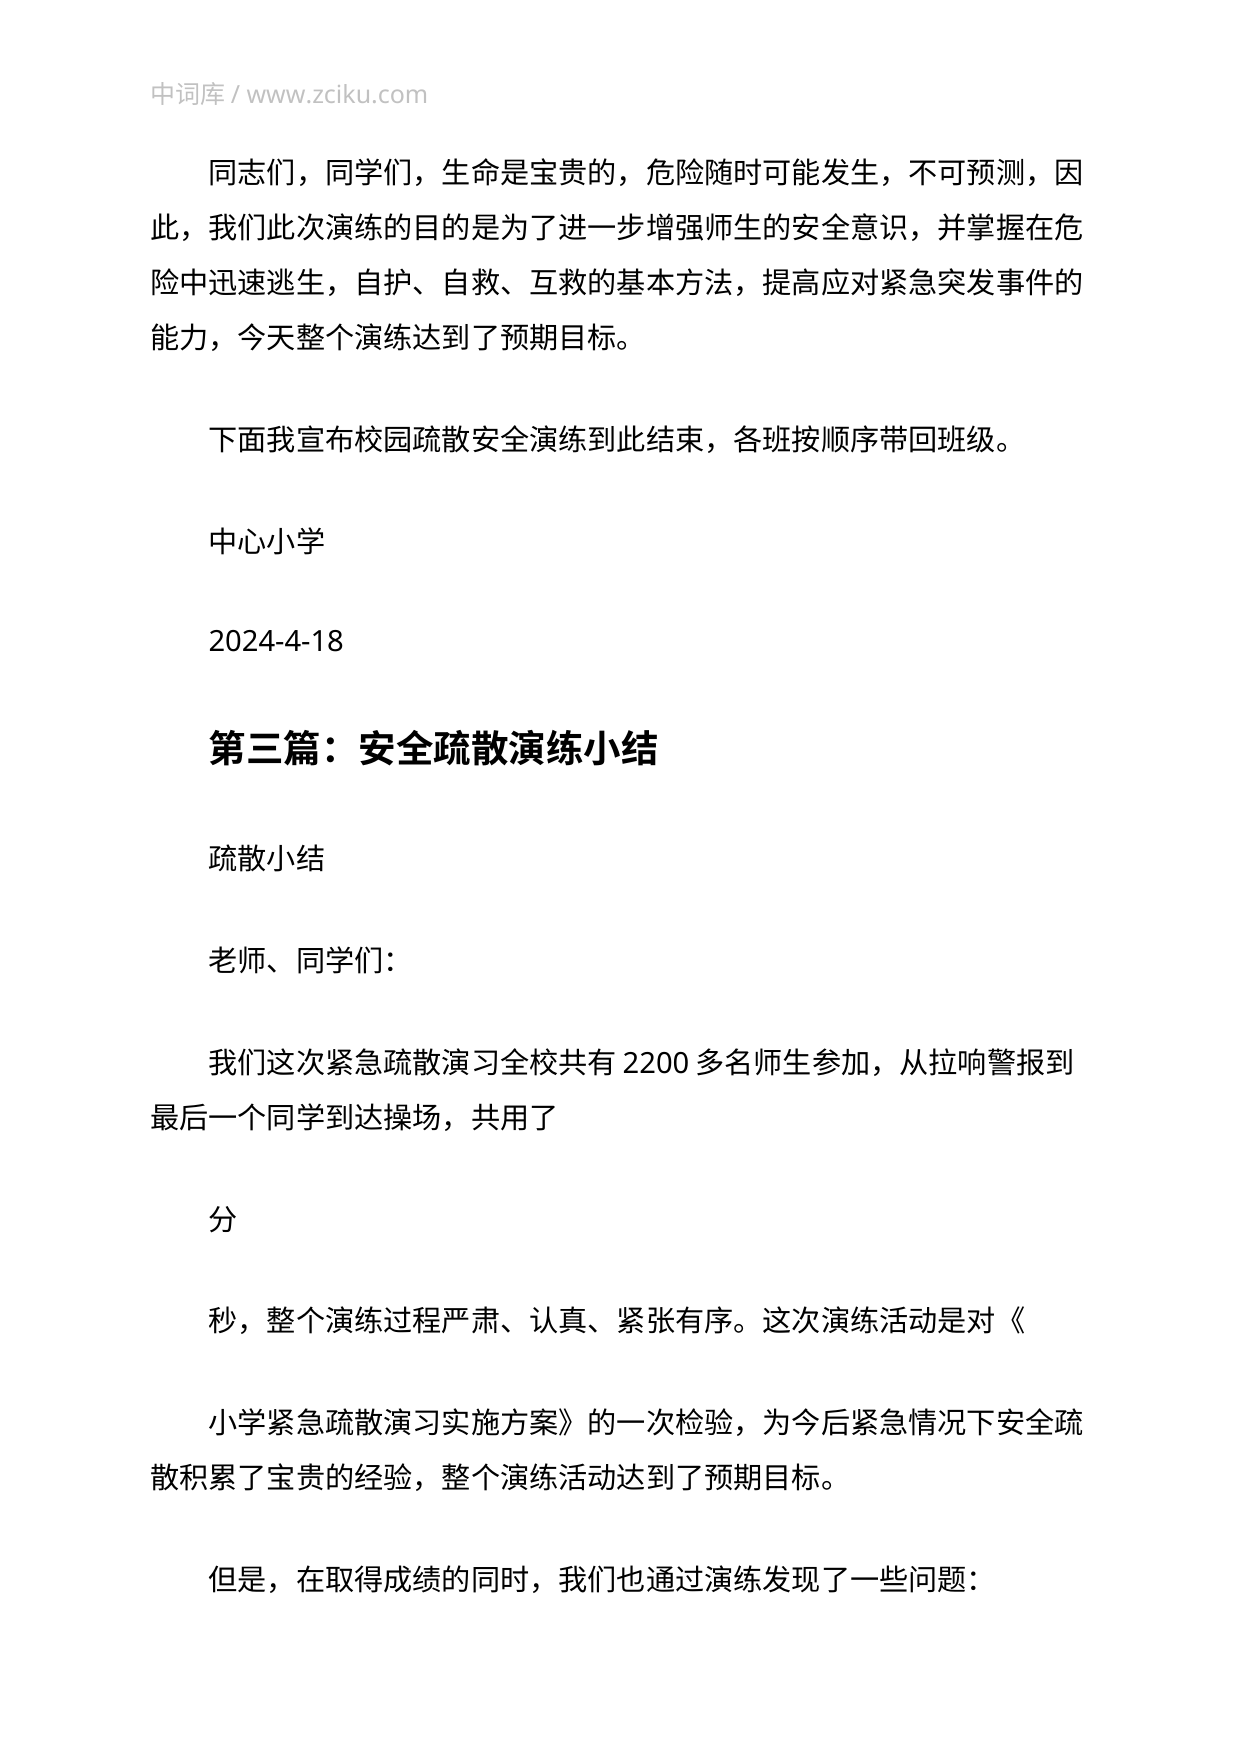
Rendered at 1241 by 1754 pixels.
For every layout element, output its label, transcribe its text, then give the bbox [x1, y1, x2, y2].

text 下面我宣布校园疏散安全演练到此结束，各班按顺序带回班级。 [150, 416, 1090, 459]
text 小学紧急疏散演习实施方案》的一次检验，为今后紧急情况下安全疏散积累了宝贵的经验，整个演练活动达到了预期目标。 [150, 1400, 1090, 1497]
text 疏散小结 [150, 836, 1090, 878]
text 中心小学 [150, 518, 1090, 561]
text 同志们，同学们，生命是宝贵的，危险随时可能发生，不可预测，因此，我们此次演练的目的是为了进一步增强师生的安全意识，并掌握在危险中迅速逃生，自护、自救、互救的基本方法，提高应对紧急突发事件的能力，今天整个演练达到了预期目标。 [150, 150, 1090, 357]
text 第三篇：安全疏散演练小结 [150, 718, 1090, 773]
text 分 [150, 1196, 1090, 1238]
text 老师、同学们： [150, 938, 1090, 980]
text 我们这次紧急疏散演习全校共有2200多名师生参加，从拉响警报到最后一个同学到达操场，共用了 [150, 1039, 1090, 1137]
text 但是，在取得成绩的同时，我们也通过演练发现了一些问题： [150, 1556, 1090, 1599]
text 2024-4-18 [150, 620, 1090, 660]
text 秒，整个演练过程严肃、认真、紧张有序。这次演练活动是对《 [150, 1298, 1090, 1340]
